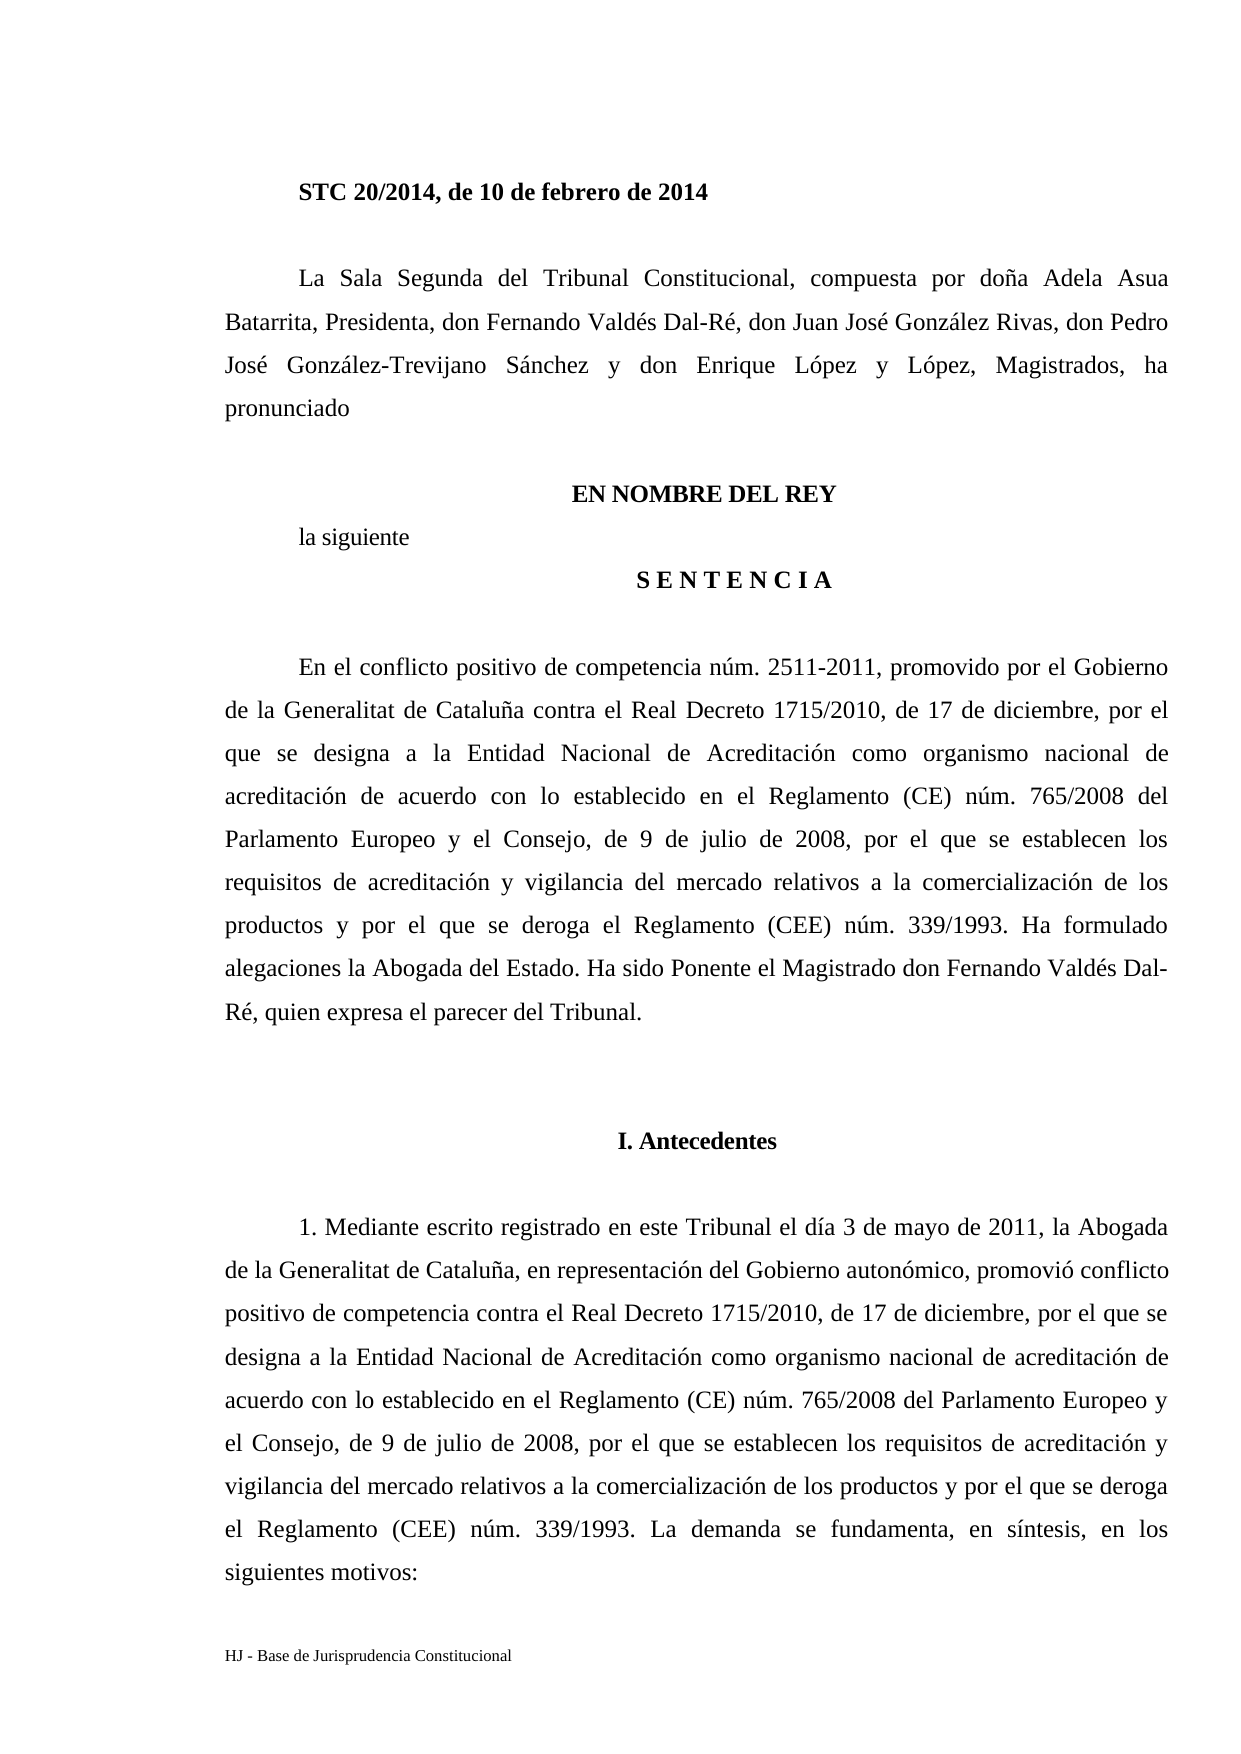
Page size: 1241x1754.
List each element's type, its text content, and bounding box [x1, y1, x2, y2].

text la siguiente [224, 522, 1110, 551]
text STC 20/2014, de 10 de febrero de 2014 [224, 177, 1169, 206]
text La Sala Segunda del Tribunal Constitucional, compuesta por doña Adela Asua Batarrita, Presidenta, don Fernando Valdés Dal-Ré, don Juan José González Rivas, don Pedro José González-Trevijano Sánchez y don Enrique López y López, Magistrados, ha pronunciado [224, 263, 1169, 422]
text EN NOMBRE DEL REY [224, 479, 1110, 508]
text S E N T E N C I A [224, 565, 1169, 594]
text En el conflicto positivo de competencia núm. 2511-2011, promovido por el Gobierno de la Generalitat de Cataluña contra el Real Decreto 1715/2010, de 17 de diciembre, por el que se designa a la Entidad Nacional de Acreditación como organismo nacional de acreditación de acuerdo con lo establecido en el Reglamento (CE) núm. 765/2008 del Parlamento Europeo y el Consejo, de 9 de julio de 2008, por el que se establecen los requisitos de acreditación y vigilancia del mercado relativos a la comercialización de los productos y por el que se deroga el Reglamento (CEE) núm. 339/1993. Ha formulado alegaciones la Abogada del Estado. Ha sido Ponente el Magistrado don Fernando Valdés Dal-Ré, quien expresa el parecer del Tribunal. [224, 652, 1169, 1025]
text 1. Mediante escrito registrado en este Tribunal el día 3 de mayo de 2011, la Abogada de la Generalitat de Cataluña, en representación del Gobierno autonómico, promovió conflicto positivo de competencia contra el Real Decreto 1715/2010, de 17 de diciembre, por el que se designa a la Entidad Nacional de Acreditación como organismo nacional de acreditación de acuerdo con lo establecido en el Reglamento (CE) núm. 765/2008 del Parlamento Europeo y el Consejo, de 9 de julio de 2008, por el que se establecen los requisitos de acreditación y vigilancia del mercado relativos a la comercialización de los productos y por el que se deroga el Reglamento (CEE) núm. 339/1993. La demanda se fundamenta, en síntesis, en los siguientes motivos: [224, 1212, 1169, 1586]
text I. Antecedentes [224, 1126, 1169, 1155]
